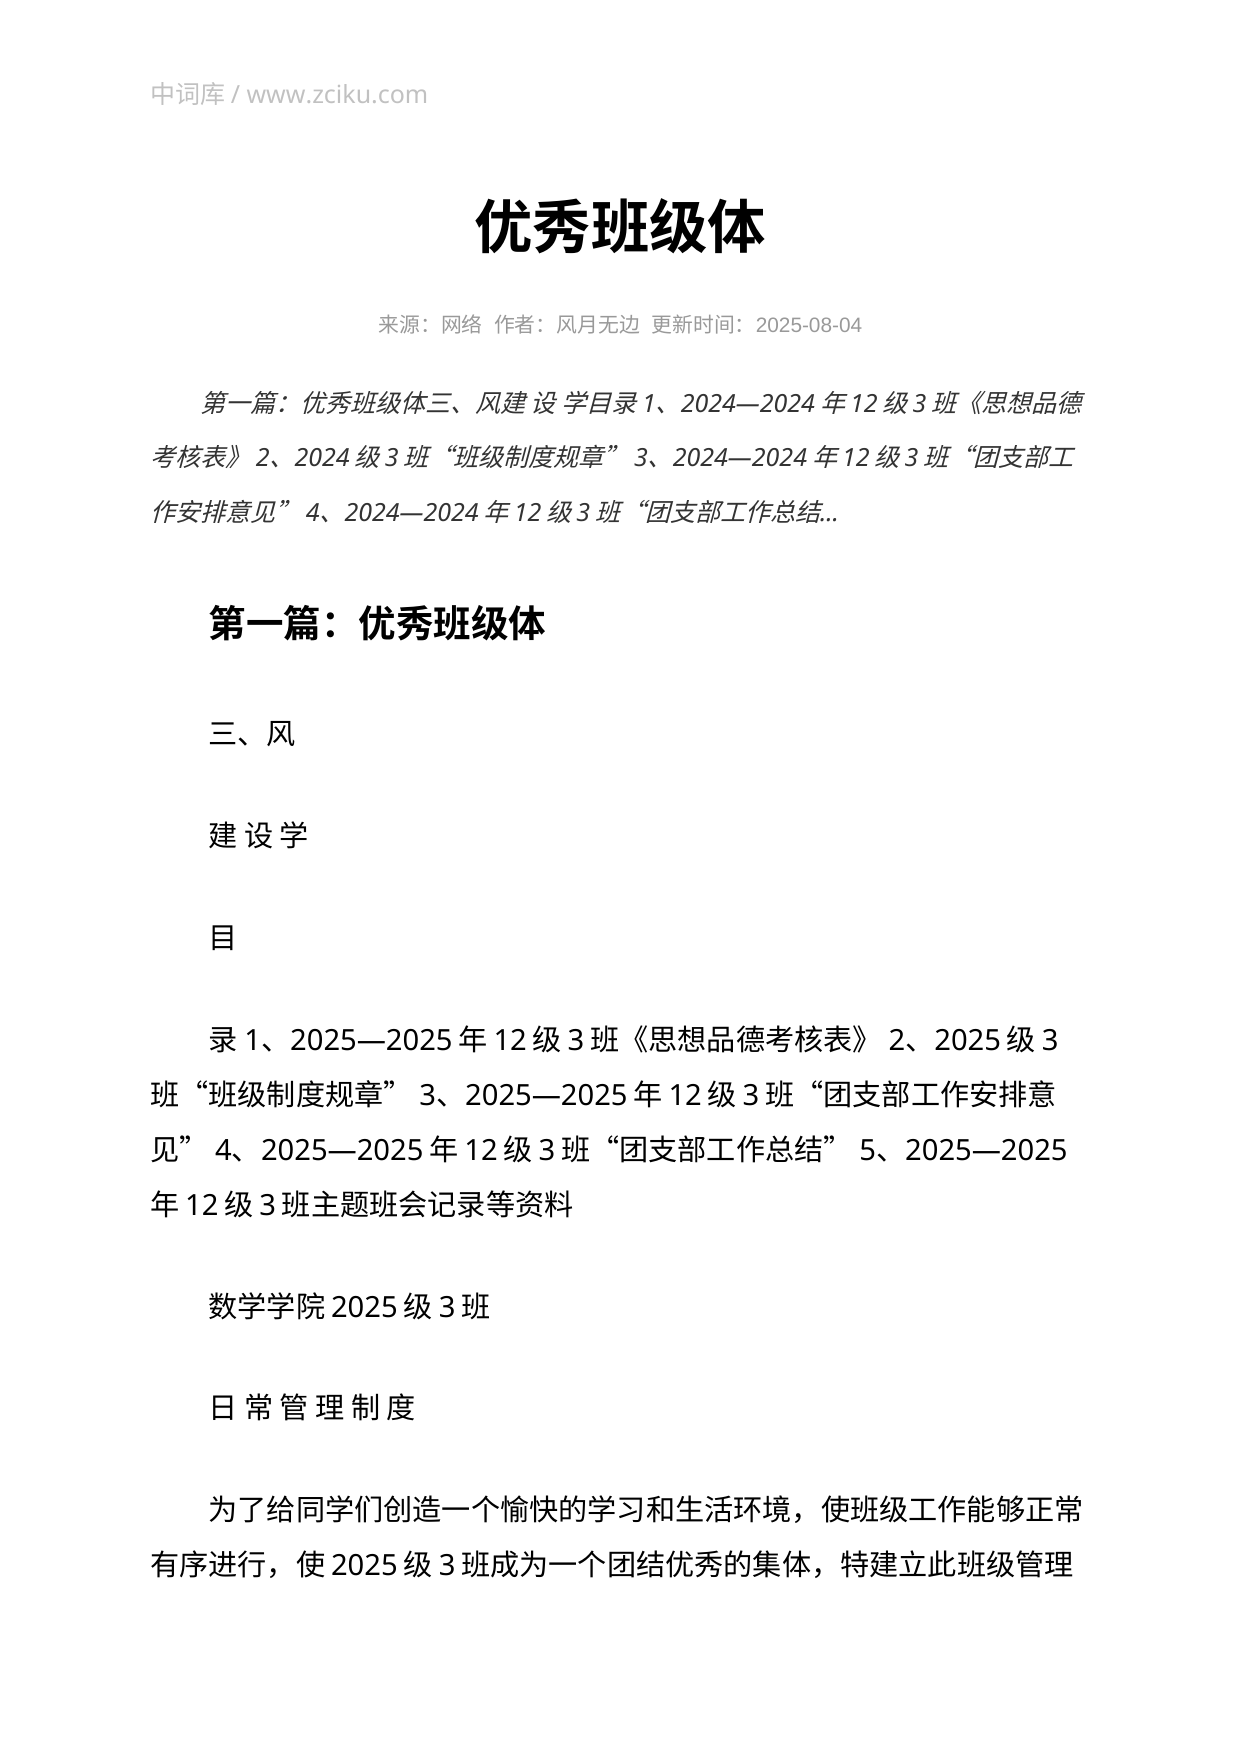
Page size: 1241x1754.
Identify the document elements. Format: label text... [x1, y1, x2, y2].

text 建 设 学 [150, 813, 1090, 855]
text 来源：网络 作者：风月无边 更新时间：2025-08-04 [150, 313, 1090, 337]
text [150, 1487, 1090, 1584]
text 三、风 [150, 711, 1090, 753]
text 第一篇：优秀班级体三、风建 设 学目录 1、2024—2024年12级3班《思想品德考核表》 2、2024级3班“班级制度规章” 3、2024—2024年12级3班“团支部工作安排意见” 4、2024—2024年12级3班“团支部工作总结... [150, 383, 1090, 528]
text 目 [150, 914, 1090, 957]
text 第一篇：优秀班级体 [150, 593, 1090, 648]
text 录 1、2025—2025年12级3班《思想品德考核表》 2、2025级3班“班级制度规章” 3、2025—2025年12级3班“团支部工作安排意见” 4、2025—2025年12级3班“团支部工作总结” 5、2025—2025年12级3班主题班会记录等资料 [150, 1016, 1090, 1223]
subtitle 优秀班级体 [150, 181, 1090, 266]
text 日 常 管 理 制 度 [150, 1385, 1090, 1427]
text 数学学院2025级3班 [150, 1283, 1090, 1326]
